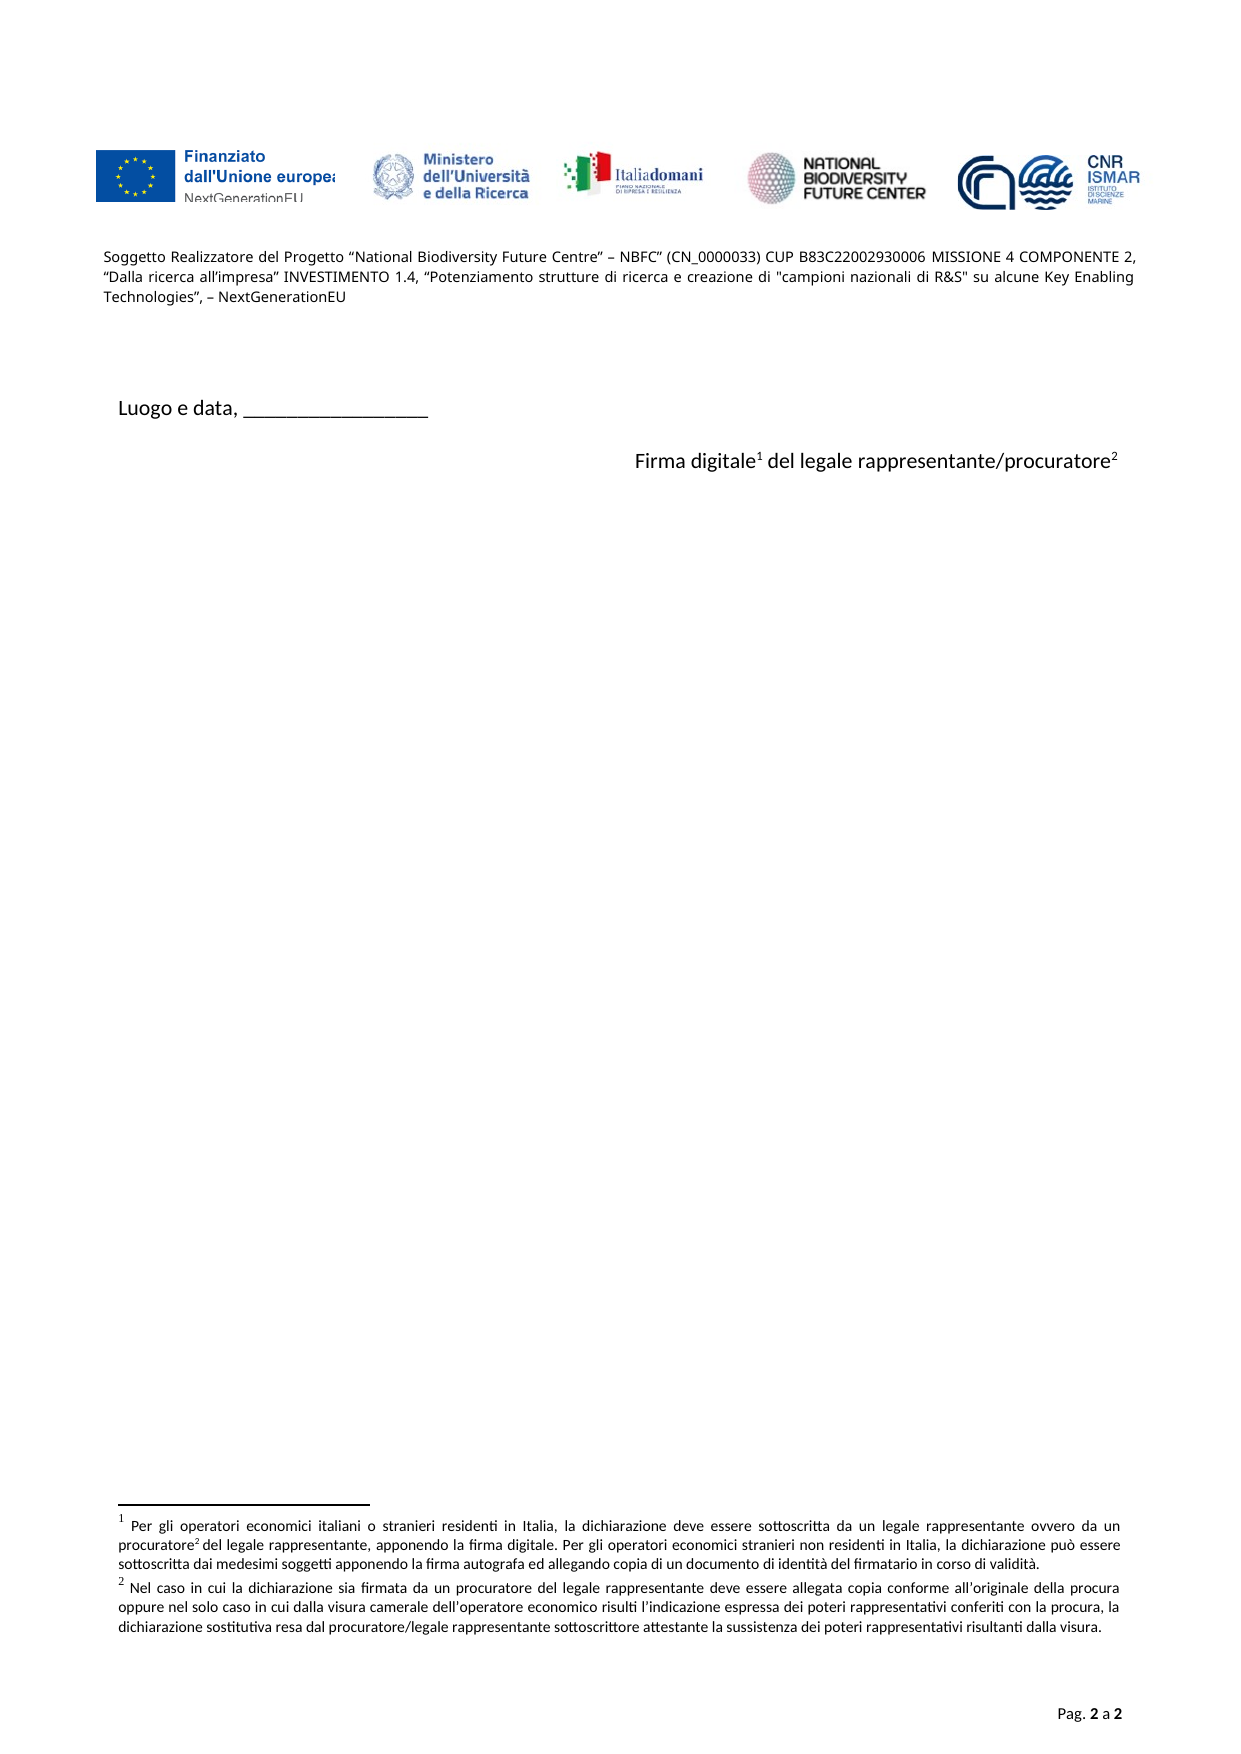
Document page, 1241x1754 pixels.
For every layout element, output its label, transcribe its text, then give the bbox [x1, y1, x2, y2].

picture [94, 148, 335, 202]
text Firma digitale del legale rappresentante/procuratore [635, 447, 1122, 474]
text Luogo e data, _________________ [118, 394, 1122, 421]
picture [957, 155, 1170, 210]
picture [734, 125, 939, 232]
picture [554, 127, 714, 218]
picture [357, 127, 546, 221]
